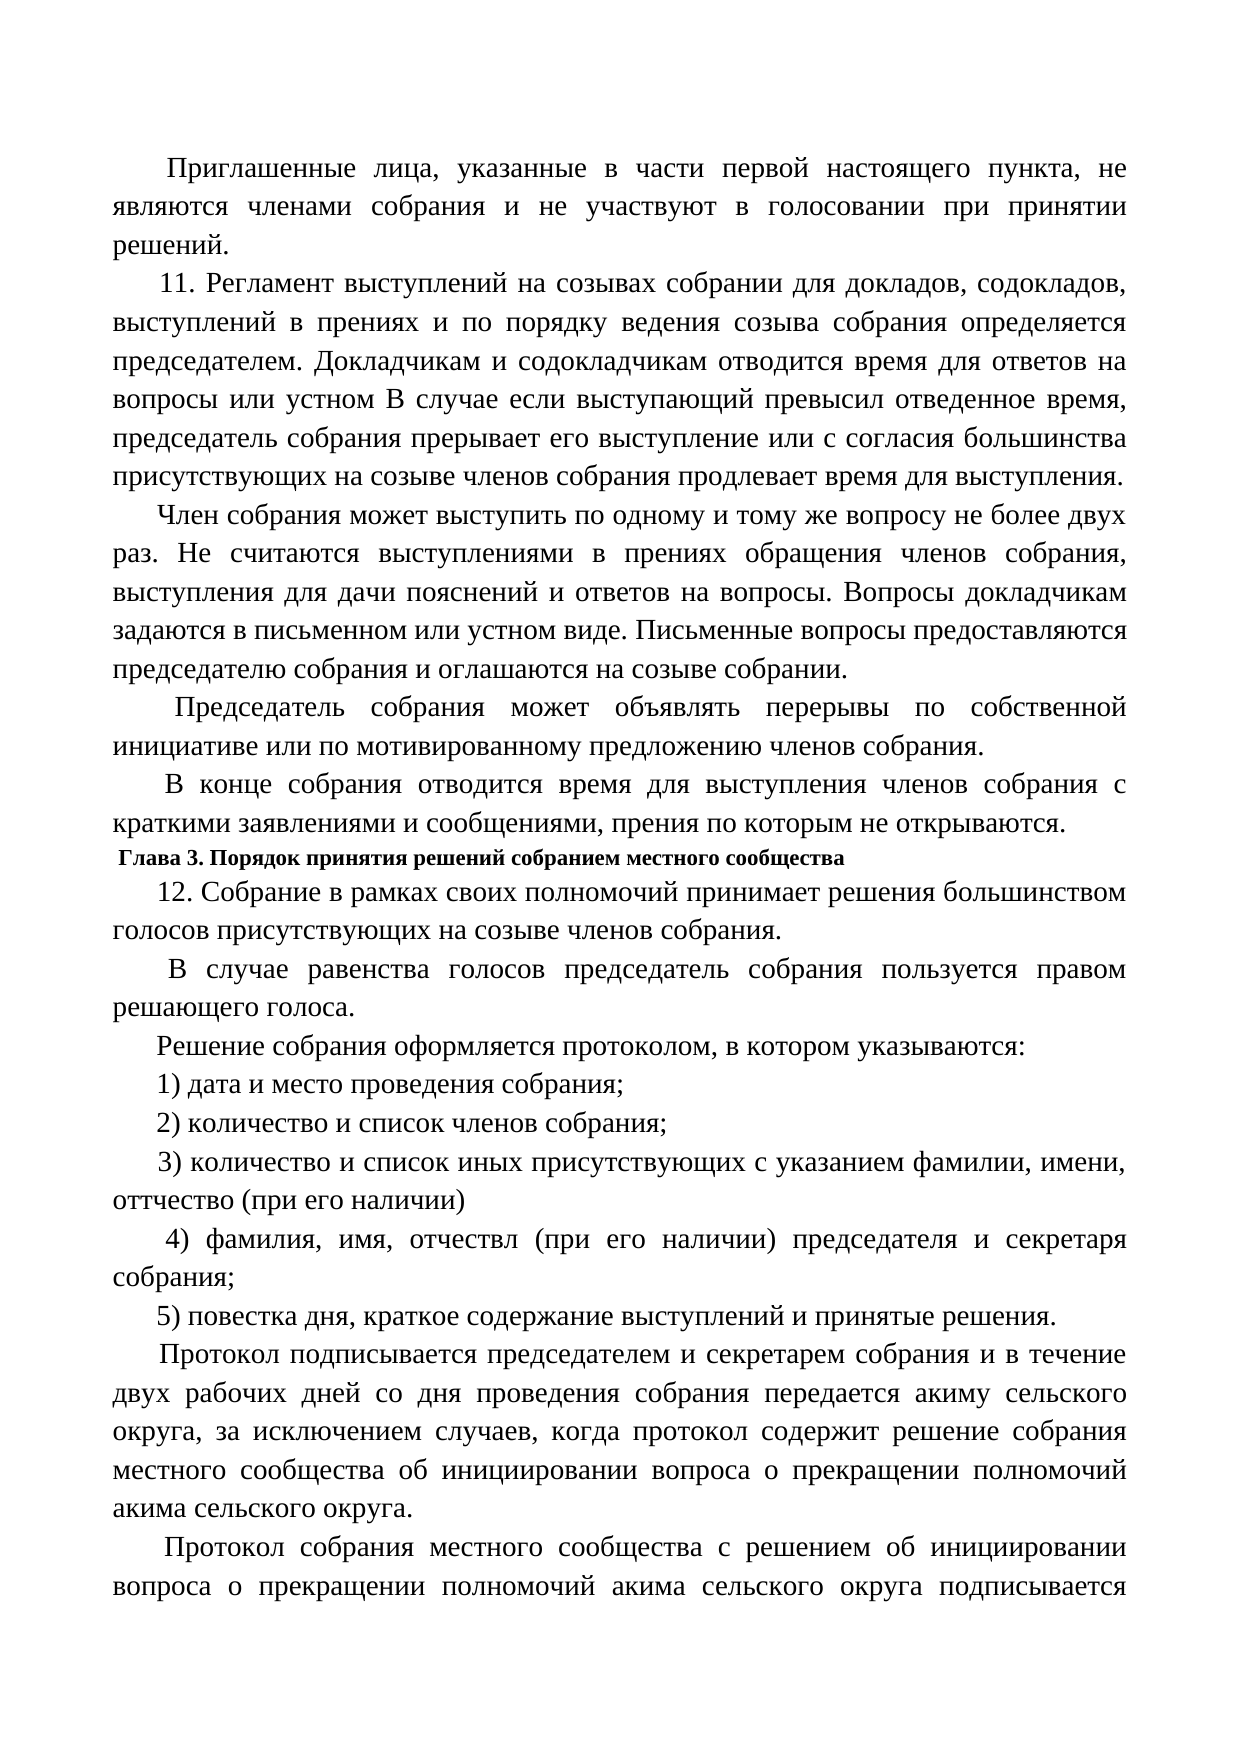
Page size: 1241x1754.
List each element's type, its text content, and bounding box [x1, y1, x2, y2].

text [112, 1529, 1128, 1601]
text 2) количество и список членов собрания; [112, 1105, 1128, 1139]
text 3) количество и список иных присутствующих с указанием фамилии, имени, оттчество (при его наличии) [112, 1144, 1128, 1216]
text 1) дата и место проведения собрания; [112, 1067, 1128, 1100]
text 4) фамилия, имя, отчествл (при его наличии) председателя и секретаря собрания; [112, 1221, 1128, 1293]
text 5) повестка дня, краткое содержание выступлений и принятые решения. [112, 1298, 1128, 1331]
text Глава 3. Порядок принятия решений собранием местного сообщества [112, 844, 1128, 870]
text Председатель собрания может объявлять перерывы по собственной инициативе или по мотивированному предложению членов собрания. [112, 689, 1128, 762]
text В случае равенства голосов председатель собрания пользуется правом решающего голоса. [112, 951, 1128, 1023]
text Протокол подписывается председателем и секретарем собрания и в течение двух рабочих дней со дня проведения собрания передается акиму сельского округа, за исключением случаев, когда протокол содержит решение собрания местного сообщества об инициировании вопроса о прекращении полномочий акима сельского округа. [112, 1336, 1128, 1524]
text 11. Регламент выступлений на созывах собрании для докладов, содокладов, выступлений в прениях и по порядку ведения созыва собрания определяется председателем. Докладчикам и содокладчикам отводится время для ответов на вопросы или устном В случае если выступающий превысил отведенное время, председатель собрания прерывает его выступление или с согласия большинства присутствующих на созыве членов собрания продлевает время для выступления. [112, 266, 1128, 492]
text Член собрания может выступить по одному и тому же вопросу не более двух раз. Не считаются выступлениями в прениях обращения членов собрания, выступления для дачи пояснений и ответов на вопросы. Вопросы докладчикам задаются в письменном или устном виде. Письменные вопросы предоставляются председателю собрания и оглашаются на созыве собрании. [112, 497, 1128, 684]
text Решение собрания оформляется протоколом, в котором указываются: [112, 1028, 1128, 1062]
text 12. Собрание в рамках своих полномочий принимает решения большинством голосов присутствующих на созыве членов собрания. [112, 874, 1128, 946]
text В конце собрания отводится время для выступления членов собрания с краткими заявлениями и сообщениями, прения по которым не открываются. [112, 767, 1128, 839]
text Приглашенные лица, указанные в части первой настоящего пункта, не являются членами собрания и не участвуют в голосовании при принятии решений. [112, 150, 1128, 261]
